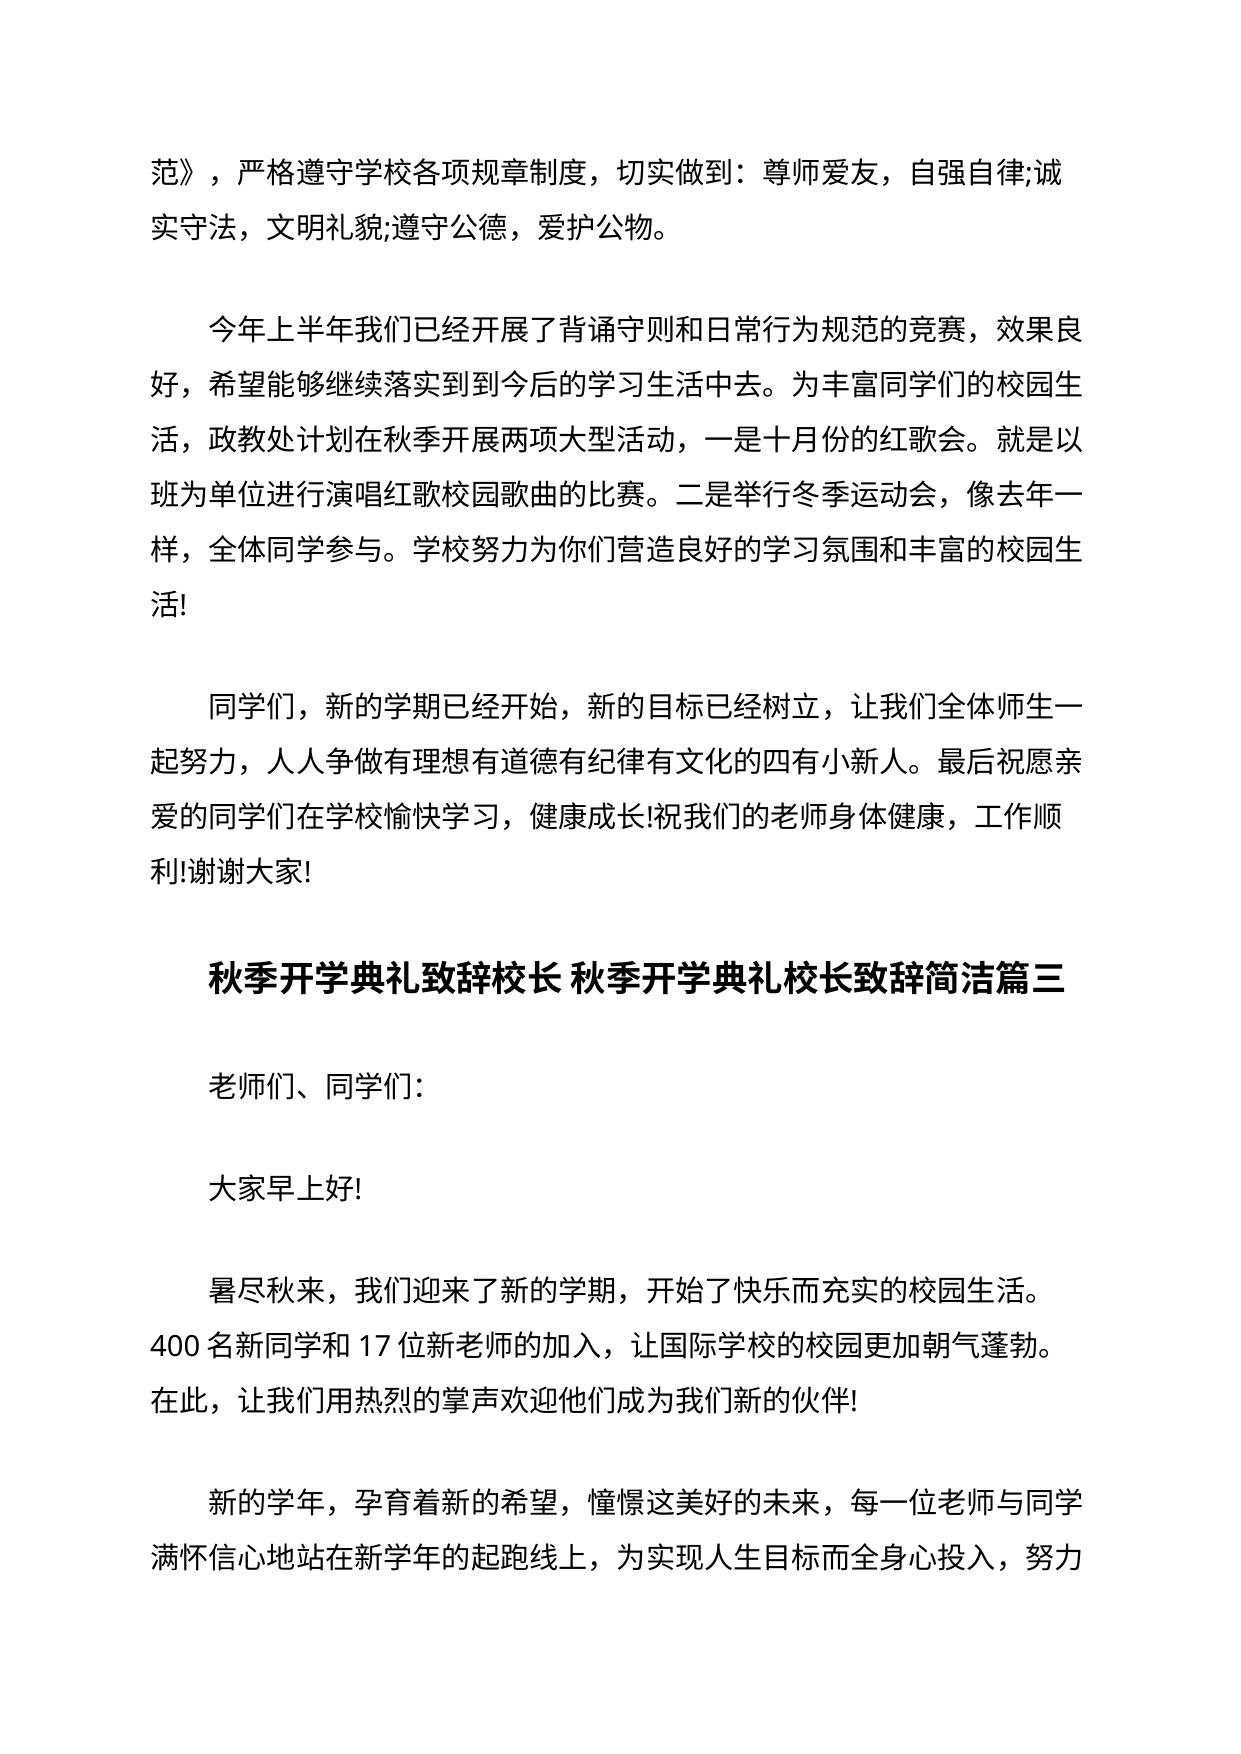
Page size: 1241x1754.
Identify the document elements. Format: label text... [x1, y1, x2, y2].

text 老师们、同学们： [150, 1064, 1090, 1106]
text 大家早上好! [150, 1165, 1090, 1208]
text 暑尽秋来，我们迎来了新的学期，开始了快乐而充实的校园生活。400名新同学和17位新老师的加入，让国际学校的校园更加朝气蓬勃。在此，让我们用热烈的掌声欢迎他们成为我们新的伙伴! [150, 1267, 1090, 1420]
text 今年上半年我们已经开展了背诵守则和日常行为规范的竞赛，效果良好，希望能够继续落实到到今后的学习生活中去。为丰富同学们的校园生活，政教处计划在秋季开展两项大型活动，一是十月份的红歌会。就是以班为单位进行演唱红歌校园歌曲的比赛。二是举行冬季运动会，像去年一样，全体同学参与。学校努力为你们营造良好的学习氛围和丰富的校园生活! [150, 307, 1090, 624]
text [150, 150, 1090, 247]
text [150, 1479, 1090, 1576]
text 同学们，新的学期已经开始，新的目标已经树立，让我们全体师生一起努力，人人争做有理想有道德有纪律有文化的四有小新人。最后祝愿亲爱的同学们在学校愉快学习，健康成长!祝我们的老师身体健康，工作顺利!谢谢大家! [150, 683, 1090, 891]
text 秋季开学典礼致辞校长 秋季开学典礼校长致辞简洁篇三 [150, 950, 1090, 1001]
